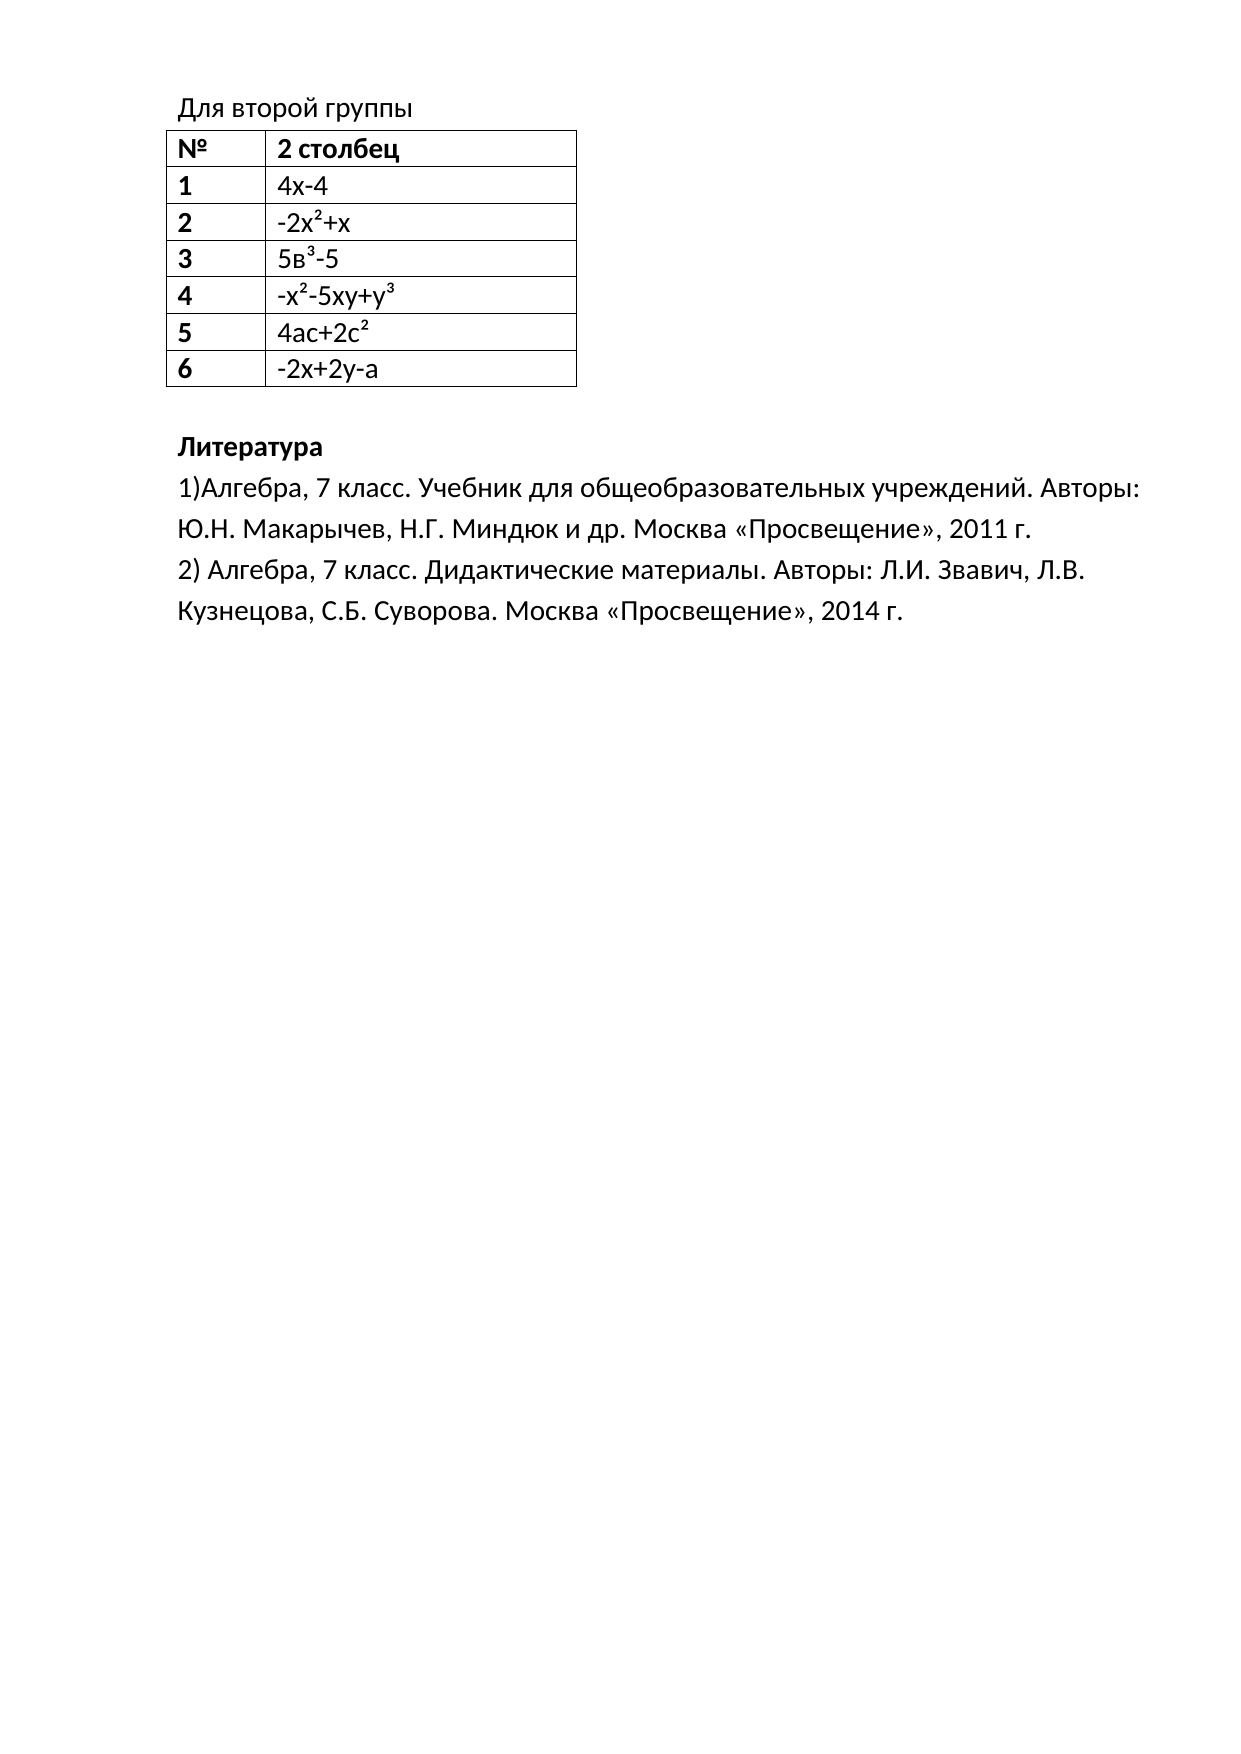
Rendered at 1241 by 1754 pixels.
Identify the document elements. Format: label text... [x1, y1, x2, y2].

table_cell 6 [167, 351, 265, 386]
table_cell 3 [167, 241, 265, 276]
table_cell 5в³-5 [266, 241, 576, 276]
text Литература [177, 428, 1152, 464]
table_header № [167, 131, 265, 166]
table_cell 5 [167, 314, 265, 349]
table_cell -х²-5ху+у³ [266, 277, 576, 313]
table_cell -2х²+х [266, 204, 576, 239]
table_cell 4 [167, 277, 265, 313]
table_header 2 столбец [266, 131, 576, 166]
text Для второй группы [177, 89, 1152, 124]
table_cell -2х+2у-а [266, 351, 576, 386]
table_cell 2 [167, 204, 265, 239]
table_cell 4ас+2с² [266, 314, 576, 349]
text 1)Алгебра, 7 класс. Учебник для общеобразовательных учреждений. Авторы: Ю.Н. Макарычев, Н.Г. Миндюк и др. Москва «Просвещение», 2011 г. [177, 469, 1152, 546]
table_cell 4х-4 [266, 167, 576, 203]
table_cell 1 [167, 167, 265, 203]
text 2) Алгебра, 7 класс. Дидактические материалы. Авторы: Л.И. Звавич, Л.В. Кузнецова, С.Б. Суворова. Москва «Просвещение», 2014 г. [177, 551, 1152, 628]
